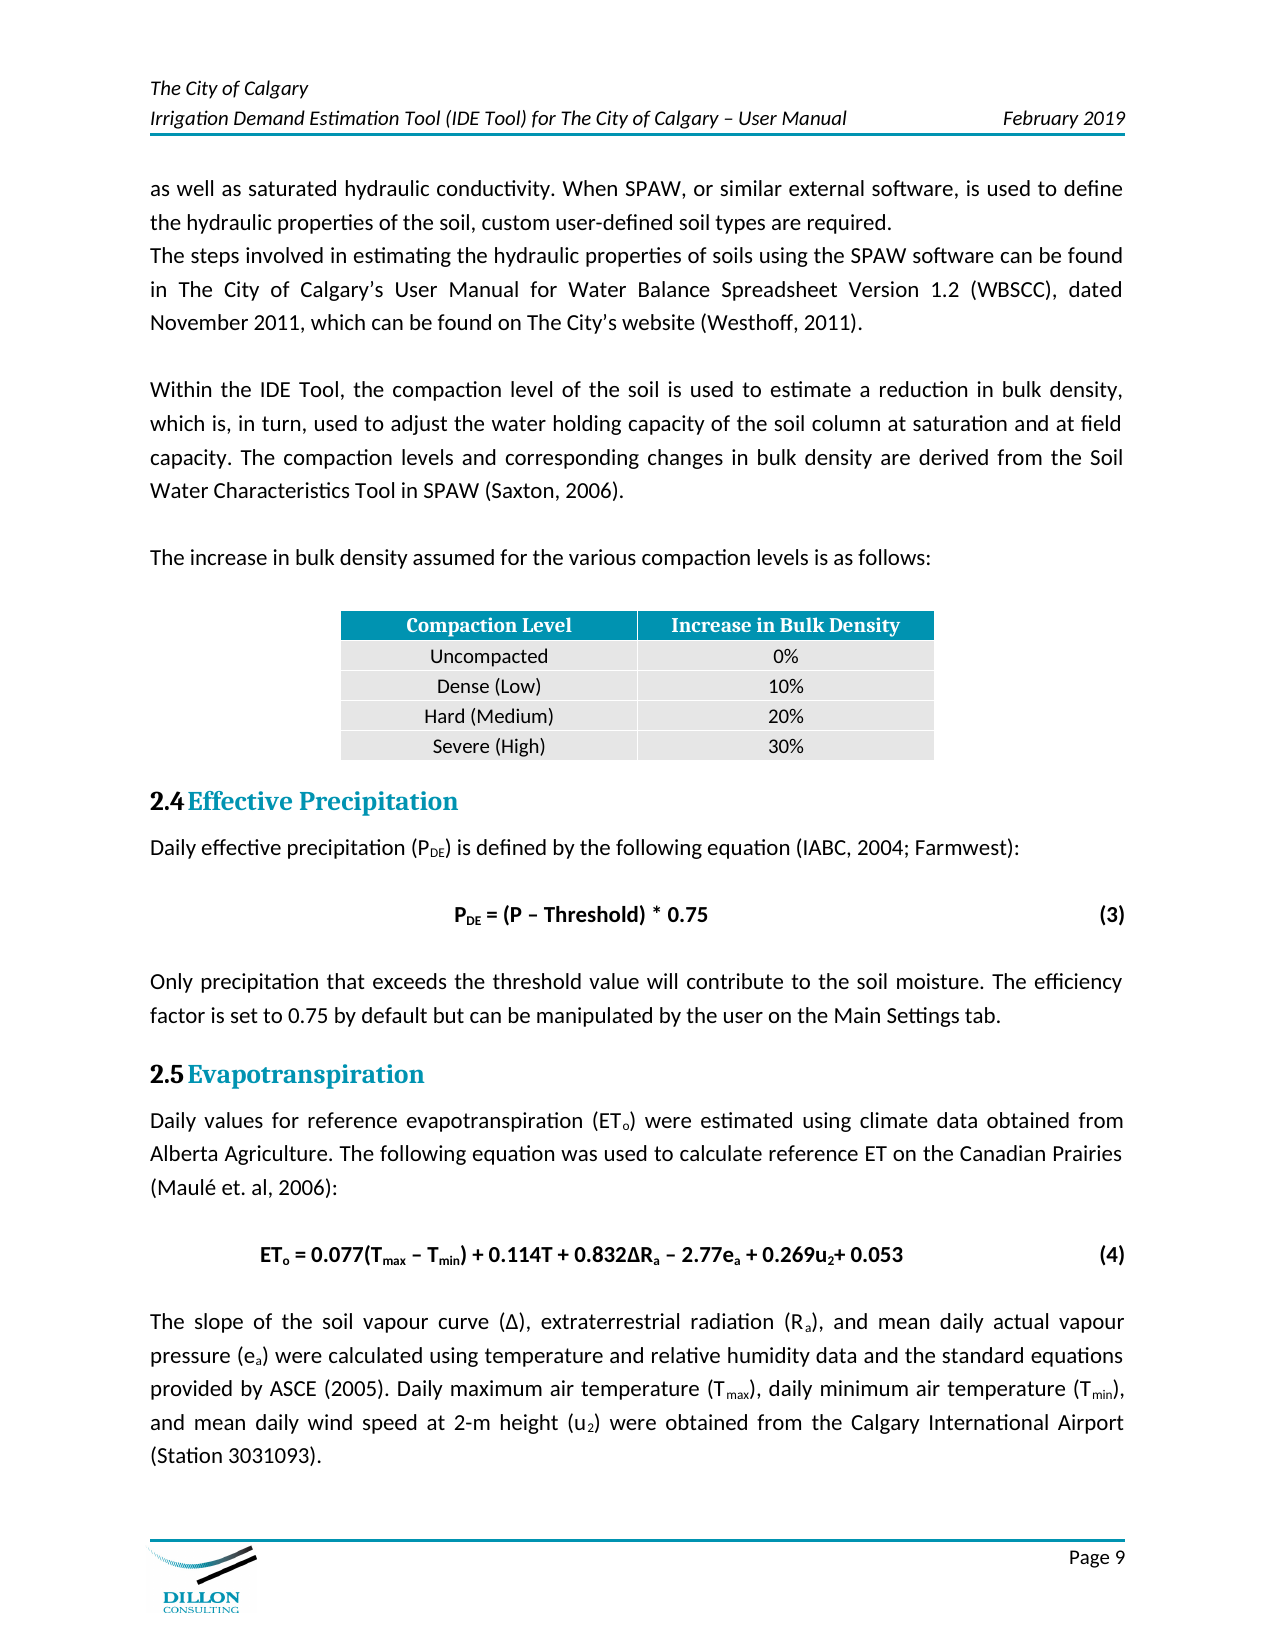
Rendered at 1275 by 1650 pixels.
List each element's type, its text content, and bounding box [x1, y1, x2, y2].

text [150, 174, 1125, 236]
table_cell 0% [638, 641, 934, 670]
table_cell 30% [638, 731, 934, 760]
table_cell Severe (High) [341, 731, 637, 760]
table_cell Hard (Medium) [341, 701, 637, 730]
text The slope of the soil vapour curve (Δ), extraterrestrial radiation (Ra), and mean daily actual vapour pressure (ea) were calculated using temperature and relative humidity data and the standard equations provided by ASCE (2005). Daily maximum air temperature (Tmax), daily minimum air temperature (Tmin), and mean daily wind speed at 2-m height (u2) were obtained from the Calgary International Airport (Station 3031093). [150, 1307, 1125, 1469]
table_cell Dense (Low) [341, 671, 637, 700]
table_cell 10% [638, 671, 934, 700]
subtitle Effective Precipitation [150, 786, 1125, 817]
table_cell 20% [638, 701, 934, 730]
text Daily effective precipitation (PDE) is defined by the following equation (IABC, 2004; Farmwest): [150, 833, 1125, 861]
text ETo = 0.077(Tmax – Tmin) + 0.114T + 0.832ΔRa – 2.77ea + 0.269u2+ 0.053 (4) [150, 1240, 1125, 1268]
table_cell Uncompacted [341, 641, 637, 670]
picture [145, 1545, 257, 1613]
text Daily values for reference evapotranspiration (ETo) were estimated using climate data obtained from Alberta Agriculture. The following equation was used to calculate reference ET on the Canadian Prairies (Maulé et. al, 2006): [150, 1106, 1125, 1201]
text Within the IDE Tool, the compaction level of the soil is used to estimate a reduction in bulk density, which is, in turn, used to adjust the water holding capacity of the soil column at saturation and at field capacity. The compaction levels and corresponding changes in bulk density are derived from the Soil Water Characteristics Tool in SPAW (Saxton, 2006). [150, 376, 1125, 504]
text PDE = (P – Threshold) * 0.75 (3) [150, 900, 1125, 928]
table_header Increase in Bulk Density [638, 611, 934, 640]
text The steps involved in estimating the hydraulic properties of soils using the SPAW software can be found in The City of Calgary’s User Manual for Water Balance Spreadsheet Version 1.2 (WBSCC), dated November 2011, which can be found on The City’s website (Westhoff, 2011). [150, 241, 1125, 336]
text Only precipitation that exceeds the threshold value will contribute to the soil moisture. The efficiency factor is set to 0.75 by default but can be manipulated by the user on the Main Settings tab. [150, 967, 1125, 1029]
subtitle Evapotranspiration [150, 1059, 1125, 1090]
table_header Compaction Level [341, 611, 637, 640]
text The increase in bulk density assumed for the various compaction levels is as follows: [150, 543, 1125, 571]
